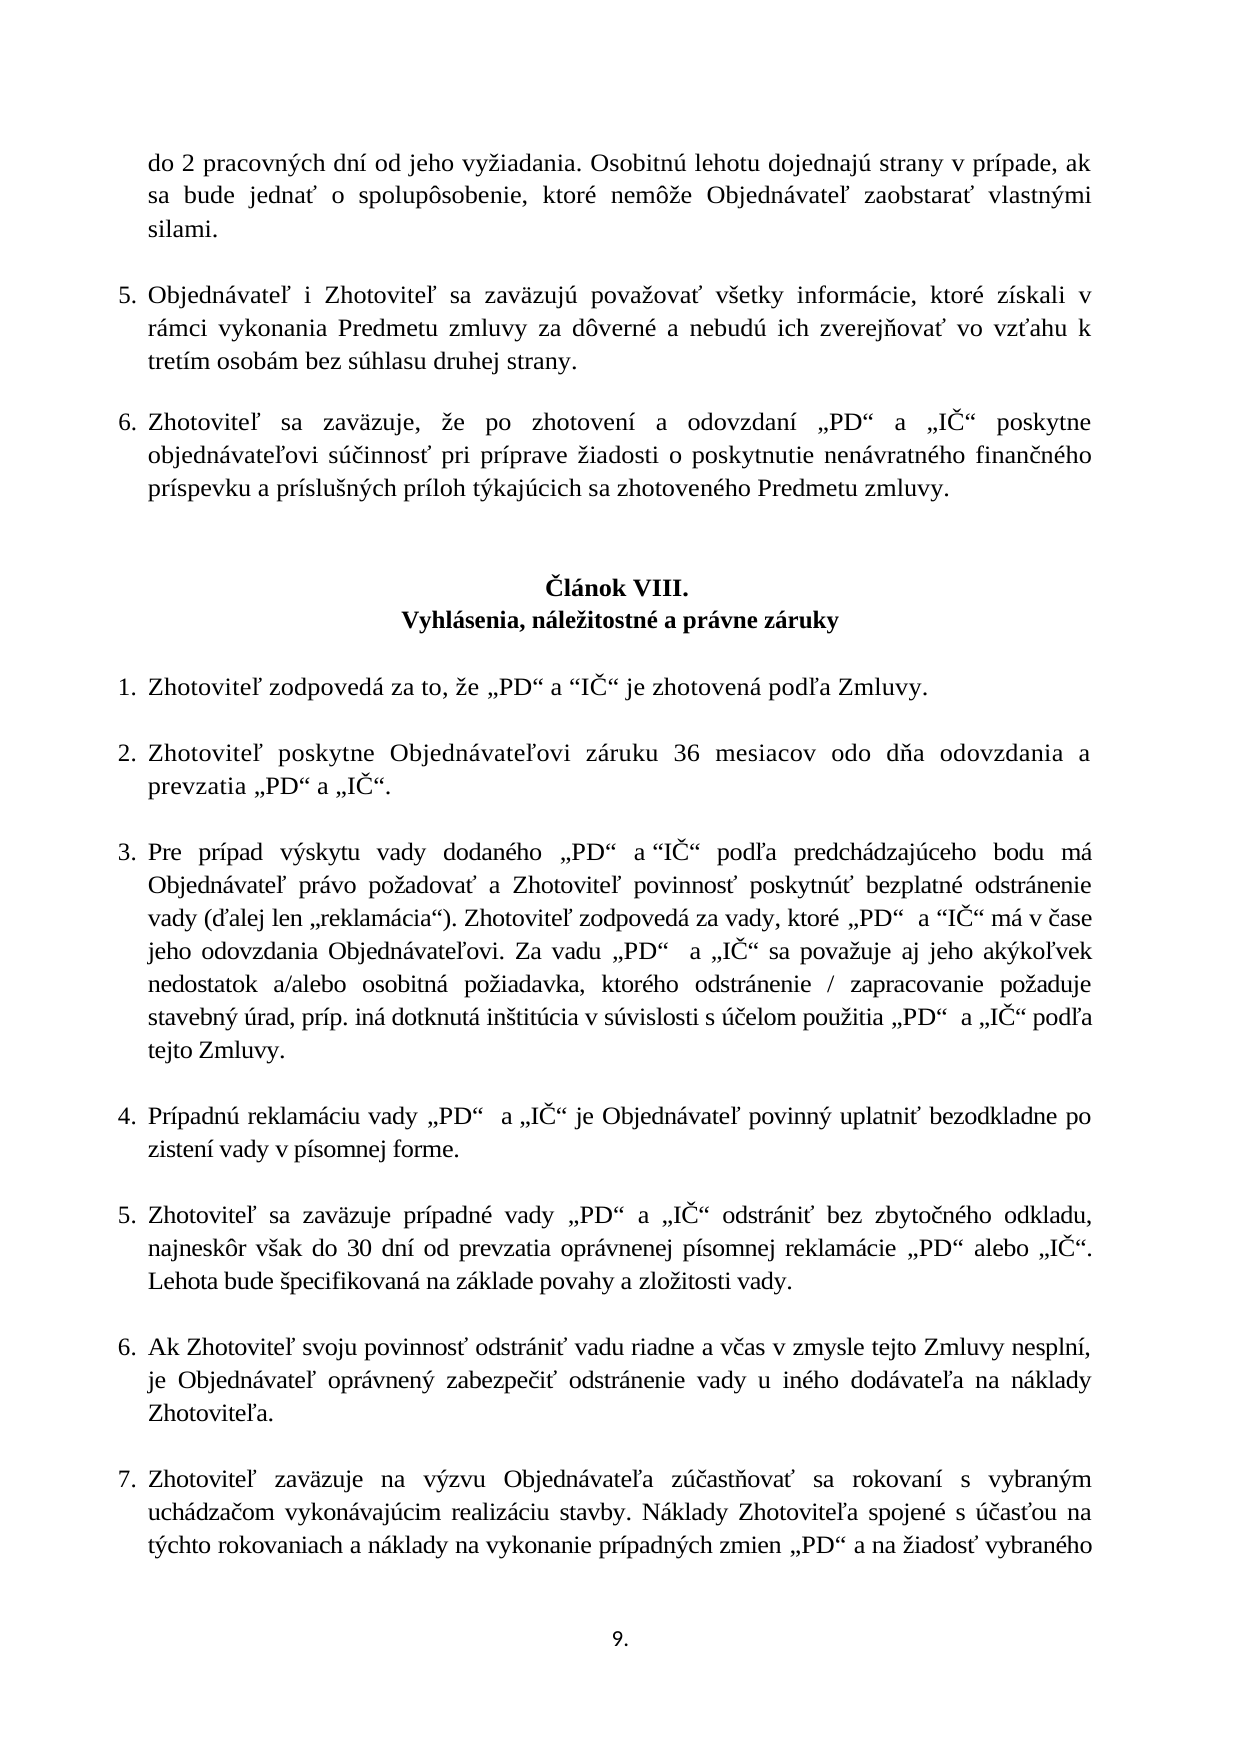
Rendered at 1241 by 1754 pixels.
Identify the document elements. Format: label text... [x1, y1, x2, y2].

list Pre prípad výskytu vady dodaného „PD“ a “IČ“ podľa predchádzajúceho bodu má Objednávateľ právo požadovať a Zhotoviteľ povinnosť poskytnúť bezplatné odstránenie vady (ďalej len „reklamácia“). Zhotoviteľ zodpovedá za vady, ktoré „PD“ a “IČ“ má v čase jeho odovzdania Objednávateľovi. Za vadu „PD“ a „IČ“ sa považuje aj jeho akýkoľvek nedostatok a/alebo osobitná požiadavka, ktorého odstránenie / zapracovanie požaduje stavebný úrad, príp. iná dotknutá inštitúcia v súvislosti s účelom použitia „PD“ a „IČ“ podľa tejto Zmluvy. [118, 837, 1093, 1064]
list Ak Zhotoviteľ svoju povinnosť odstrániť vadu riadne a včas v zmysle tejto Zmluvy nesplní, je Objednávateľ oprávnený zabezpečiť odstránenie vady u iného dodávateľa na náklady Zhotoviteľa. [118, 1332, 1093, 1427]
list Zhotoviteľ zodpovedá za to, že „PD“ a “IČ“ je zhotovená podľa Zmluvy. [118, 672, 1093, 700]
text Článok VIII. Vyhlásenia, náležitostné a právne záruky [148, 573, 1093, 634]
list Objednávateľ i Zhotoviteľ sa zaväzujú považovať všetky informácie, ktoré získali v rámci vykonania Predmetu zmluvy za dôverné a nebudú ich zverejňovať vo vzťahu k tretím osobám bez súhlasu druhej strany. [118, 280, 1093, 374]
list Zhotoviteľ poskytne Objednávateľovi záruku 36 mesiacov odo dňa odovzdania a prevzatia „PD“ a „IČ“. [118, 738, 1093, 799]
list Zhotoviteľ sa zaväzuje, že po zhotovení a odovzdaní „PD“ a „IČ“ poskytne objednávateľovi súčinnosť pri príprave žiadosti o poskytnutie nenávratného finančného príspevku a príslušných príloh týkajúcich sa zhotoveného Predmetu zmluvy. [118, 407, 1093, 502]
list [118, 1464, 1093, 1559]
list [118, 148, 1093, 242]
list Zhotoviteľ sa zaväzuje prípadné vady „PD“ a „IČ“ odstrániť bez zbytočného odkladu, najneskôr však do 30 dní od prevzatia oprávnenej písomnej reklamácie „PD“ alebo „IČ“. Lehota bude špecifikovaná na základe povahy a zložitosti vady. [118, 1200, 1093, 1295]
list Prípadnú reklamáciu vady „PD“ a „IČ“ je Objednávateľ povinný uplatniť bezodkladne po zistení vady v písomnej forme. [118, 1101, 1093, 1163]
